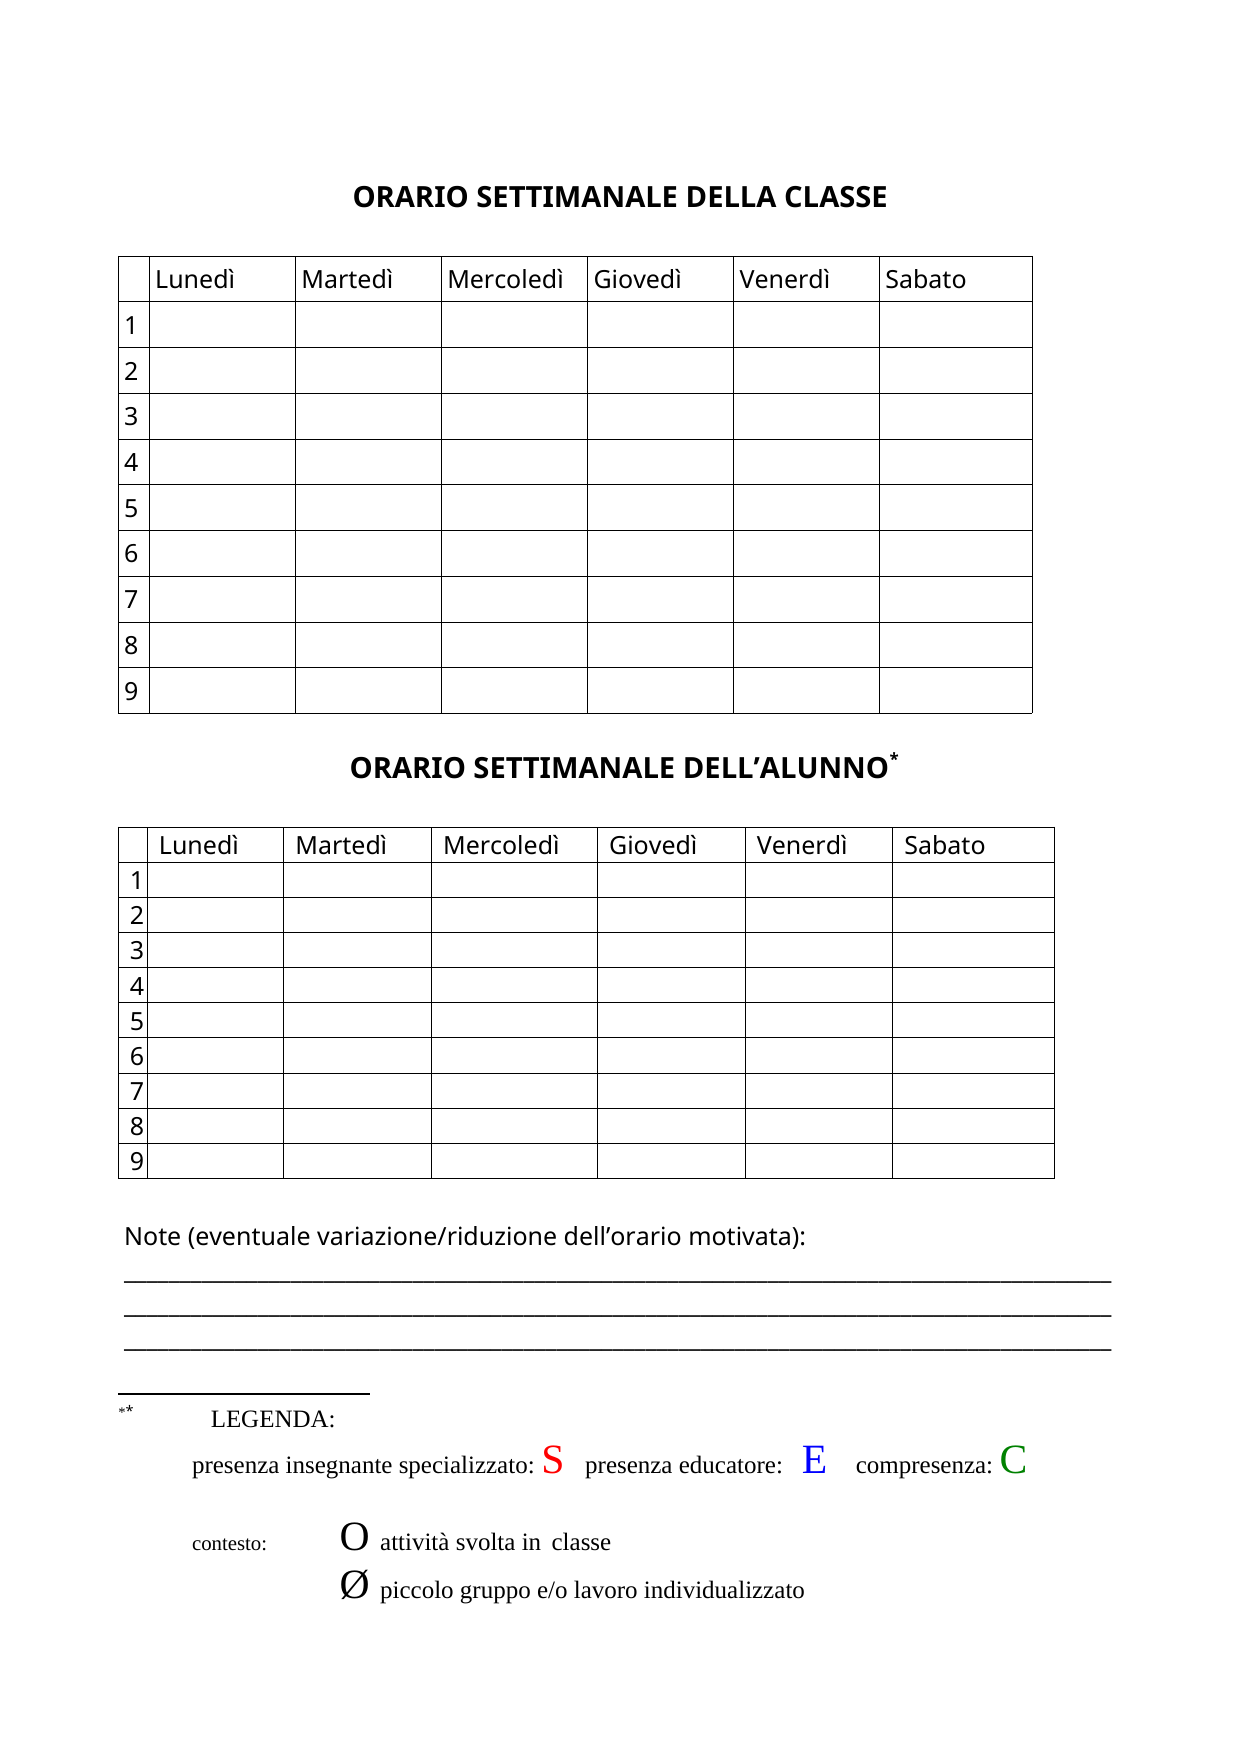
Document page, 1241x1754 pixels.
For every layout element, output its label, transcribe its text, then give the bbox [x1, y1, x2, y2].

table_cell 9 [119, 1144, 147, 1178]
table_cell [734, 302, 879, 347]
table_cell [432, 898, 597, 932]
table_cell [284, 1144, 431, 1178]
table_cell [284, 1003, 431, 1037]
table_header Giovedì [588, 257, 733, 301]
table_cell [148, 1003, 283, 1037]
table_cell 1 [119, 302, 149, 347]
table_cell 8 [119, 623, 149, 667]
table_cell 3 [119, 933, 147, 967]
table_cell [734, 394, 879, 439]
table_cell [893, 1074, 1054, 1107]
table_cell 4 [119, 440, 149, 484]
table_cell [150, 302, 295, 347]
table_cell [746, 1074, 892, 1107]
table_cell 4 [119, 968, 147, 1002]
table_cell [588, 668, 733, 713]
table_cell [442, 485, 587, 530]
table_header Sabato [880, 257, 1032, 301]
table_cell [296, 440, 441, 484]
table_cell [598, 1074, 745, 1107]
table_cell [746, 898, 892, 932]
table_cell [296, 348, 441, 393]
table_cell [746, 1144, 892, 1178]
table_header Lunedì [148, 828, 283, 862]
table_cell [734, 623, 879, 667]
table_cell [734, 668, 879, 713]
table_cell [284, 1038, 431, 1072]
table_cell [880, 485, 1032, 530]
table_cell [442, 348, 587, 393]
table_cell [746, 1003, 892, 1037]
table_cell [150, 623, 295, 667]
table_cell [148, 1074, 283, 1107]
table_header Martedì [296, 257, 441, 301]
table_cell 5 [119, 1003, 147, 1037]
table_cell 6 [119, 531, 149, 576]
table_cell [150, 440, 295, 484]
table_cell [442, 577, 587, 622]
table_cell [746, 933, 892, 967]
table_header [119, 257, 149, 301]
table_cell [432, 1003, 597, 1037]
table_cell [432, 1144, 597, 1178]
table_cell [284, 863, 431, 897]
table_cell [432, 933, 597, 967]
table_cell [432, 1109, 597, 1143]
table_cell 7 [119, 1074, 147, 1107]
table_cell [442, 302, 587, 347]
table_cell [880, 623, 1032, 667]
table_cell [880, 394, 1032, 439]
text ORARIO SETTIMANALE DELLA CLASSE [118, 176, 1122, 216]
table_cell [893, 1038, 1054, 1072]
table_cell [150, 485, 295, 530]
table_cell [150, 577, 295, 622]
table_cell [442, 440, 587, 484]
table_cell [284, 933, 431, 967]
table_cell [442, 623, 587, 667]
table_cell [148, 1144, 283, 1178]
table_cell [432, 1074, 597, 1107]
table_cell 6 [119, 1038, 147, 1072]
table_cell [588, 440, 733, 484]
table_cell [880, 348, 1032, 393]
table_cell [296, 485, 441, 530]
table_header [119, 828, 147, 862]
table_cell [148, 1109, 283, 1143]
table_cell [746, 863, 892, 897]
table_cell [598, 1144, 745, 1178]
table_cell 9 [119, 668, 149, 713]
table_cell [296, 394, 441, 439]
table_cell [893, 1144, 1054, 1178]
table_header Lunedì [150, 257, 295, 301]
table_cell [893, 1109, 1054, 1143]
table_cell [150, 348, 295, 393]
table_cell [893, 1003, 1054, 1037]
table_cell [588, 531, 733, 576]
table_cell [296, 577, 441, 622]
table_cell [598, 1109, 745, 1143]
table_cell 2 [119, 348, 149, 393]
table_cell [148, 898, 283, 932]
table_cell [442, 668, 587, 713]
text ORARIO SETTIMANALE DELL’ALUNNO* [118, 747, 1122, 787]
table_cell [432, 968, 597, 1002]
table_cell [296, 623, 441, 667]
table_cell [148, 863, 283, 897]
table_cell [588, 348, 733, 393]
table_cell [588, 302, 733, 347]
table_header Venerdì [734, 257, 879, 301]
table_cell [432, 863, 597, 897]
table_header Mercoledì [442, 257, 587, 301]
table_cell [734, 531, 879, 576]
table_cell [746, 1038, 892, 1072]
table_cell [442, 531, 587, 576]
table_cell [880, 668, 1032, 713]
table_cell [880, 531, 1032, 576]
table_cell [588, 394, 733, 439]
table_header Giovedì [598, 828, 745, 862]
table_cell [893, 933, 1054, 967]
table_cell [734, 440, 879, 484]
table_cell 7 [119, 577, 149, 622]
table_cell 2 [119, 898, 147, 932]
table_cell [598, 898, 745, 932]
table_cell [746, 1109, 892, 1143]
table_header Venerdì [746, 828, 892, 862]
table_cell [150, 394, 295, 439]
table_cell [442, 394, 587, 439]
table_cell [284, 968, 431, 1002]
table_cell [734, 577, 879, 622]
table_cell 5 [119, 485, 149, 530]
table_cell 3 [119, 394, 149, 439]
table_cell [284, 898, 431, 932]
table_header Mercoledì [432, 828, 597, 862]
table_cell [284, 1109, 431, 1143]
table_cell [148, 1038, 283, 1072]
table_cell [893, 898, 1054, 932]
table_cell [880, 440, 1032, 484]
table_cell 1 [119, 863, 147, 897]
table_cell [598, 863, 745, 897]
table_cell [734, 348, 879, 393]
table_cell [746, 968, 892, 1002]
table_header Sabato [893, 828, 1054, 862]
table_cell [734, 485, 879, 530]
table_cell [150, 531, 295, 576]
table_cell [150, 668, 295, 713]
table_cell [893, 968, 1054, 1002]
table_cell [432, 1038, 597, 1072]
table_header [118, 1213, 1122, 1361]
table_cell [284, 1074, 431, 1107]
table_cell [598, 1038, 745, 1072]
table_cell [598, 1003, 745, 1037]
table_cell [588, 485, 733, 530]
table_cell [598, 933, 745, 967]
table_cell [296, 668, 441, 713]
table_cell [148, 933, 283, 967]
table_cell [588, 577, 733, 622]
table_cell [598, 968, 745, 1002]
table_cell 8 [119, 1109, 147, 1143]
table_cell [296, 531, 441, 576]
table_cell [880, 302, 1032, 347]
table_cell [296, 302, 441, 347]
table_cell [893, 863, 1054, 897]
table_cell [588, 623, 733, 667]
table_cell [880, 577, 1032, 622]
table_header Martedì [284, 828, 431, 862]
table_cell [148, 968, 283, 1002]
